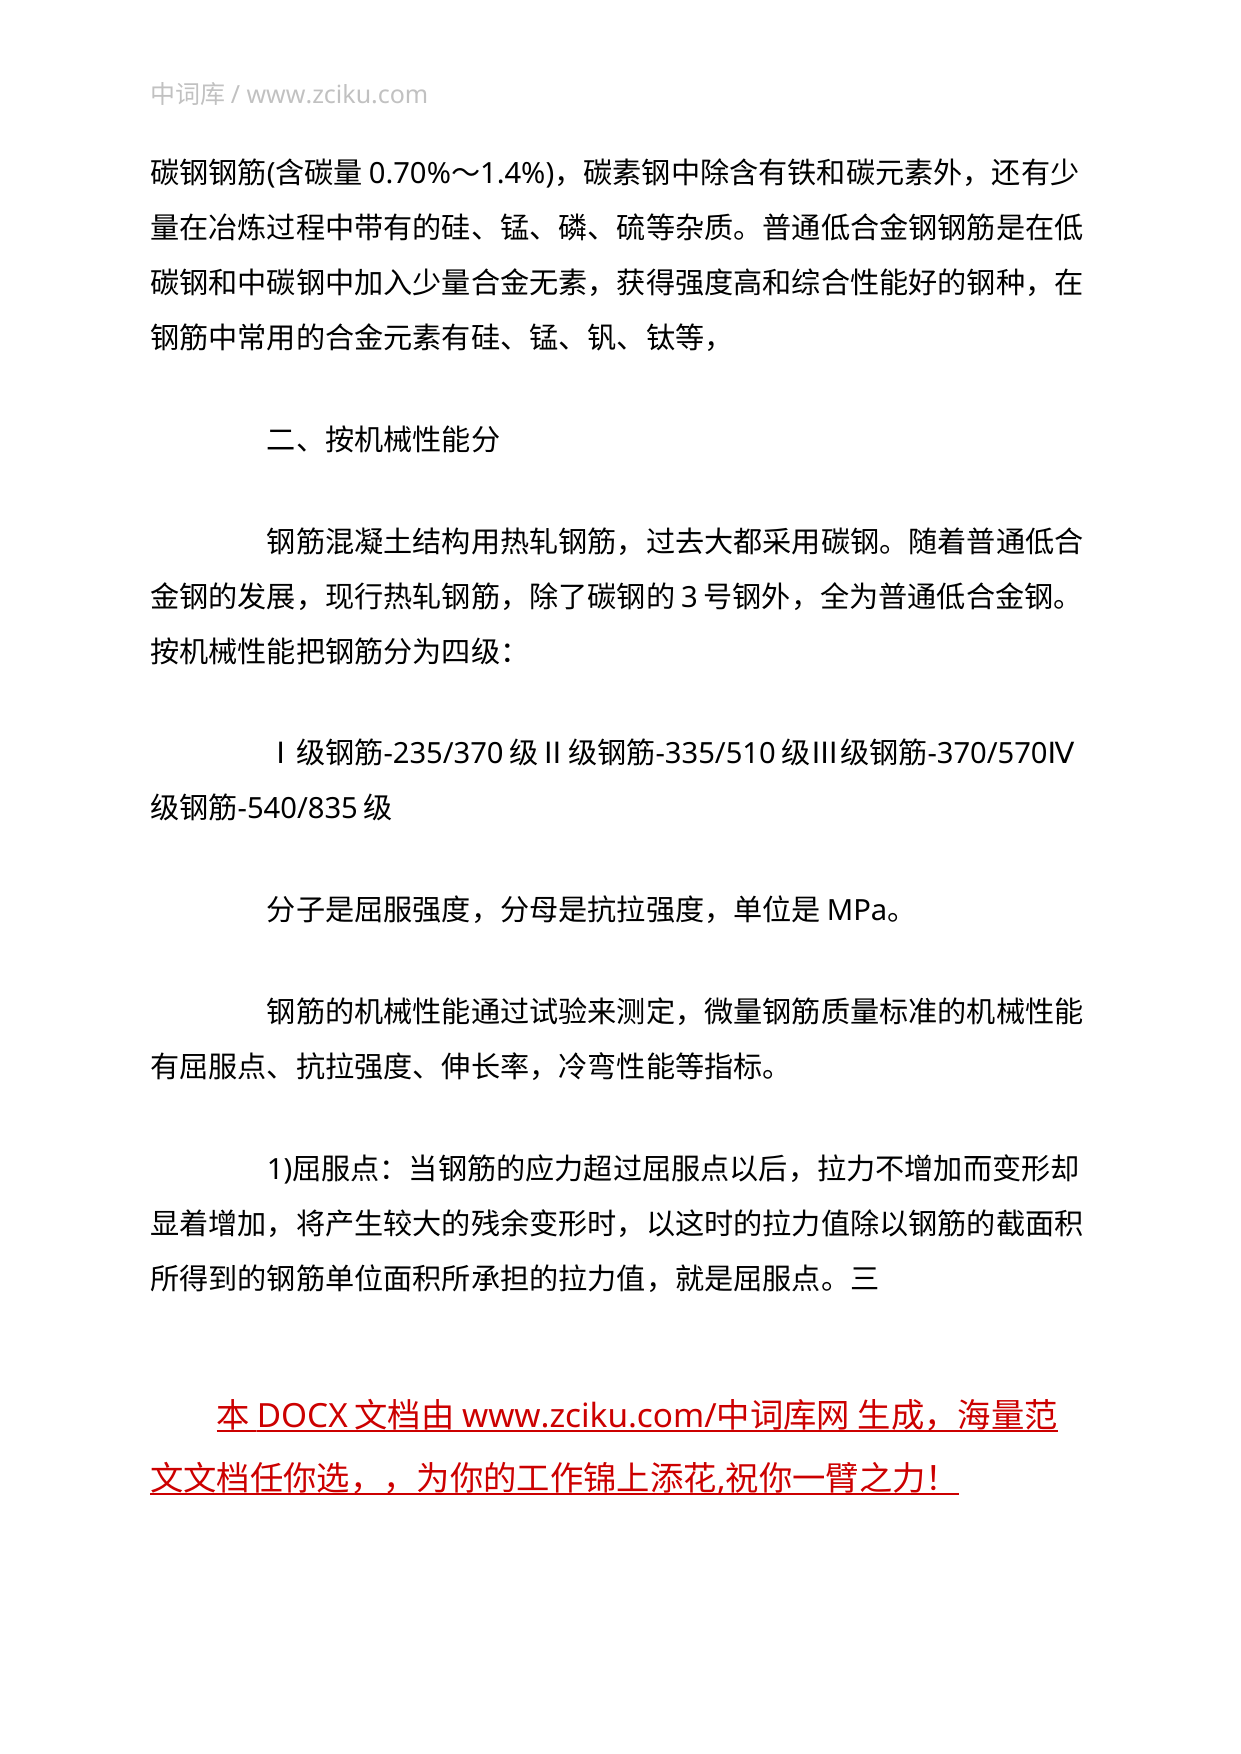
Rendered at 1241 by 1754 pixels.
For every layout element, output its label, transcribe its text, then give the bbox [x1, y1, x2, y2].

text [150, 150, 1090, 357]
text 钢筋的机械性能通过试验来测定，微量钢筋质量标准的机械性能有屈服点、抗拉强度、伸长率，冷弯性能等指标。 [150, 989, 1090, 1086]
text 1)屈服点：当钢筋的应力超过屈服点以后，拉力不增加而变形却显着增加，将产生较大的残余变形时，以这时的拉力值除以钢筋的截面积所得到的钢筋单位面积所承担的拉力值，就是屈服点。三 [150, 1146, 1090, 1298]
text Ⅰ级钢筋-235/370级Ⅱ级钢筋-335/510级Ⅲ级钢筋-370/570Ⅳ级钢筋-540/835级 [150, 730, 1090, 827]
text 分子是屈服强度，分母是抗拉强度，单位是MPa。 [150, 887, 1090, 929]
text 本DOCX文档由 www.zciku.com/中词库网 生成，海量范文文档任你选，，为你的工作锦上添花,祝你一臂之力！ [150, 1388, 1090, 1500]
text 二、按机械性能分 [150, 417, 1090, 459]
text 钢筋混凝土结构用热轧钢筋，过去大都采用碳钢。随着普通低合金钢的发展，现行热轧钢筋，除了碳钢的3号钢外，全为普通低合金钢。按机械性能把钢筋分为四级： [150, 518, 1090, 671]
